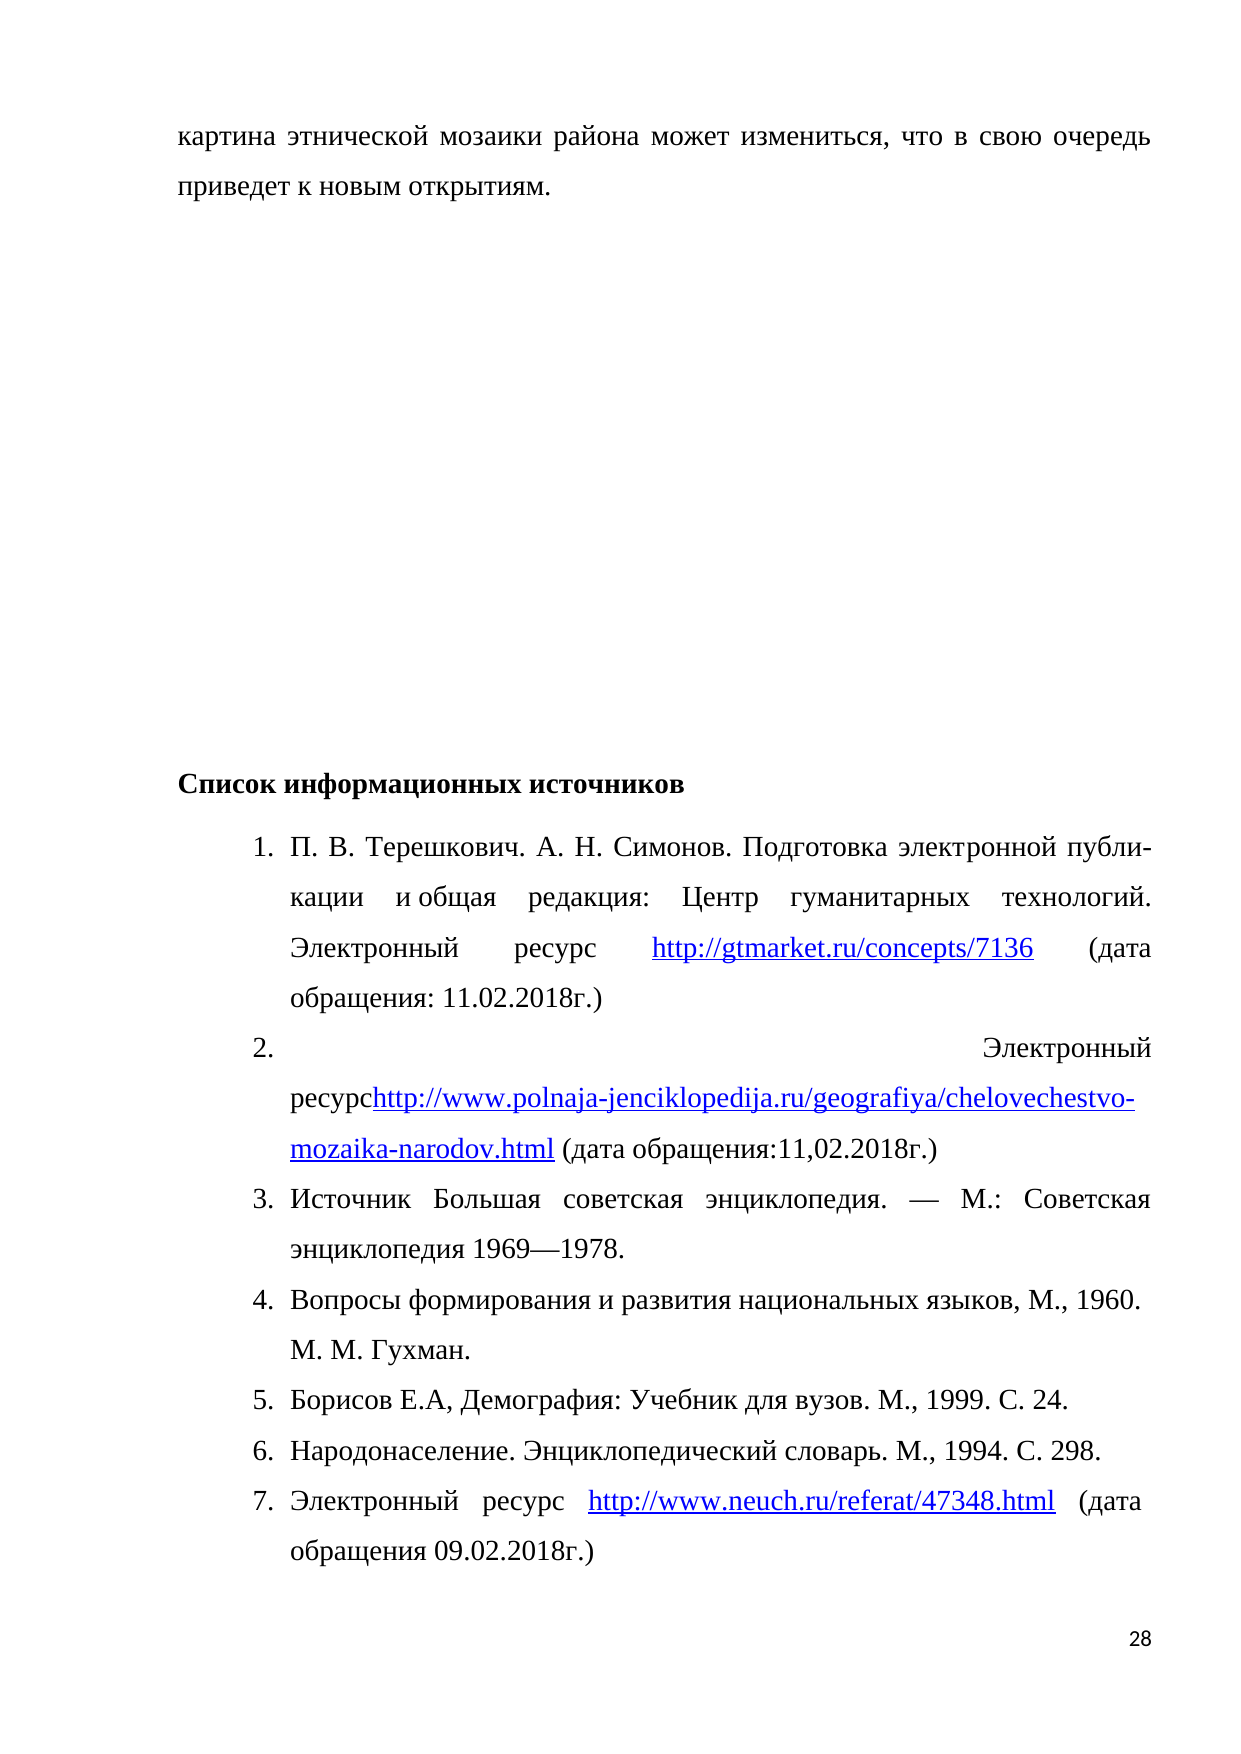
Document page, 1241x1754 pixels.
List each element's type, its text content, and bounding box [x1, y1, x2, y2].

list Электронный ресурсhttp://www.polnaja-jenciklopedija.ru/geografiya/chelovechestvo-mozaika-narodov.html (дата обращения:11,02.2018г.) [252, 1059, 1152, 1194]
list П. В. Терешкович. А. Н. Симонов. Подготовка электронной публикации и общая редакция: Центр гуманитарных технологий. Электронный ресурс http://gtmarket.ru/concepts/7136 (дата обращения: 11.02.2018г.) [252, 829, 1152, 1013]
list Борисов Е.А, Демография: Учебник для вузов. М., 1999. С. 24. [252, 1470, 1142, 1503]
text Список информационных источников [177, 766, 1152, 800]
list Народонаселение. Энциклопедический словарь. М., 1994. С. 298. [252, 1520, 1142, 1554]
list Источник Большая советская энциклопедия. — М.: Советская энциклопедия 1969—1978. [252, 1239, 1152, 1323]
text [177, 118, 1152, 202]
list Вопросы формирования и развития национальных языков, М., 1960. М. М. Гухман. [252, 1369, 1152, 1453]
